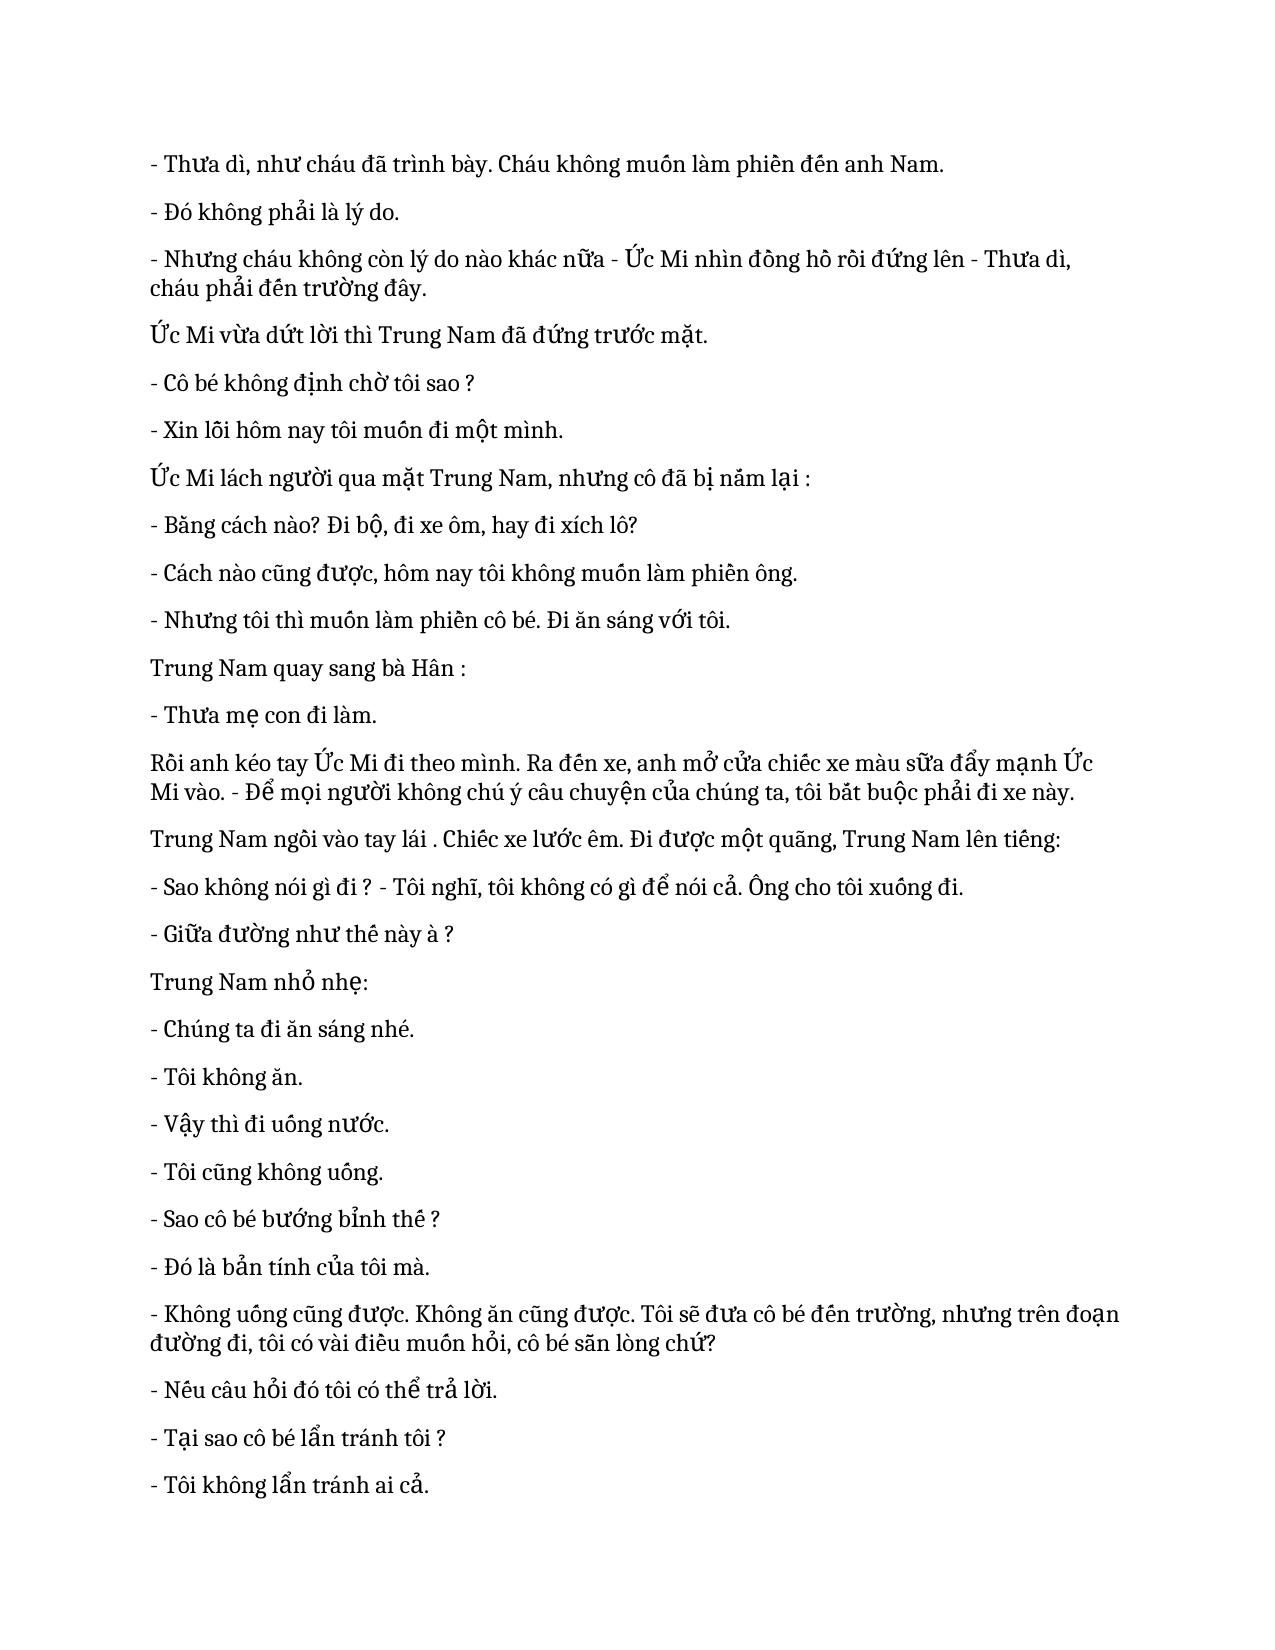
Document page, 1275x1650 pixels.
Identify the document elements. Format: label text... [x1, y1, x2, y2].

text - Tôi không lẩn tránh ai cả. [150, 1471, 1125, 1500]
text - Thưa dì, như cháu đã trình bày. Cháu không muốn làm phiền đến anh Nam. [150, 150, 1125, 179]
text - Vậy thì đi uống nước. [150, 1110, 1125, 1139]
text - Giữa đường như thế này à ? [150, 920, 1125, 949]
text Trung Nam ngồi vào tay lái . Chiếc xe lước êm. Đi được một quãng, Trung Nam lên tiếng: [150, 825, 1125, 854]
text - Tôi không ăn. [150, 1062, 1125, 1091]
text - Không uống cũng được. Không ăn cũng được. Tôi sẽ đưa cô bé đến trường, nhưng trên đoạn đường đi, tôi có vài điều muốn hỏi, cô bé sẵn lòng chứ? [150, 1300, 1125, 1357]
text - Nhưng tôi thì muốn làm phiền cô bé. Đi ăn sáng với tôi. [150, 606, 1125, 635]
text - Nếu câu hỏi đó tôi có thể trả lời. [150, 1376, 1125, 1405]
text - Đó là bản tính của tôi mà. [150, 1252, 1125, 1281]
text - Thưa mẹ con đi làm. [150, 701, 1125, 730]
text - Nhưng cháu không còn lý do nào khác nữa - Ức Mi nhìn đồng hồ rồi đứng lên - Thưa dì, cháu phải đến trường đây. [150, 245, 1125, 302]
text - Bằng cách nào? Đi bộ, đi xe ôm, hay đi xích lô? [150, 511, 1125, 540]
text - Đó không phải là lý do. [150, 197, 1125, 226]
text Trung Nam quay sang bà Hân : [150, 654, 1125, 682]
text Rồi anh kéo tay Ức Mi đi theo mình. Ra đến xe, anh mở cửa chiếc xe màu sữa đẩy mạnh Ức Mi vào. - Để mọi người không chú ý câu chuyện của chúng ta, tôi bắt buộc phải đi xe này. [150, 749, 1125, 806]
text Ức Mi lách người qua mặt Trung Nam, nhưng cô đã bị nắm lại : [150, 464, 1125, 492]
text - Cách nào cũng được, hôm nay tôi không muốn làm phiền ông. [150, 559, 1125, 587]
text - Tôi cũng không uống. [150, 1157, 1125, 1186]
text - Sao cô bé bướng bỉnh thế ? [150, 1205, 1125, 1234]
text - Cô bé không định chờ tôi sao ? [150, 369, 1125, 397]
text - Xin lỗi hôm nay tôi muốn đi một mình. [150, 416, 1125, 445]
text Trung Nam nhỏ nhẹ: [150, 967, 1125, 996]
text - Sao không nói gì đi ? - Tôi nghĩ, tôi không có gì để nói cả. Ông cho tôi xuống đi. [150, 872, 1125, 901]
text - Chúng ta đi ăn sáng nhé. [150, 1015, 1125, 1044]
text Ức Mi vừa dứt lời thì Trung Nam đã đứng trước mặt. [150, 321, 1125, 350]
text - Tại sao cô bé lẩn tránh tôi ? [150, 1424, 1125, 1452]
